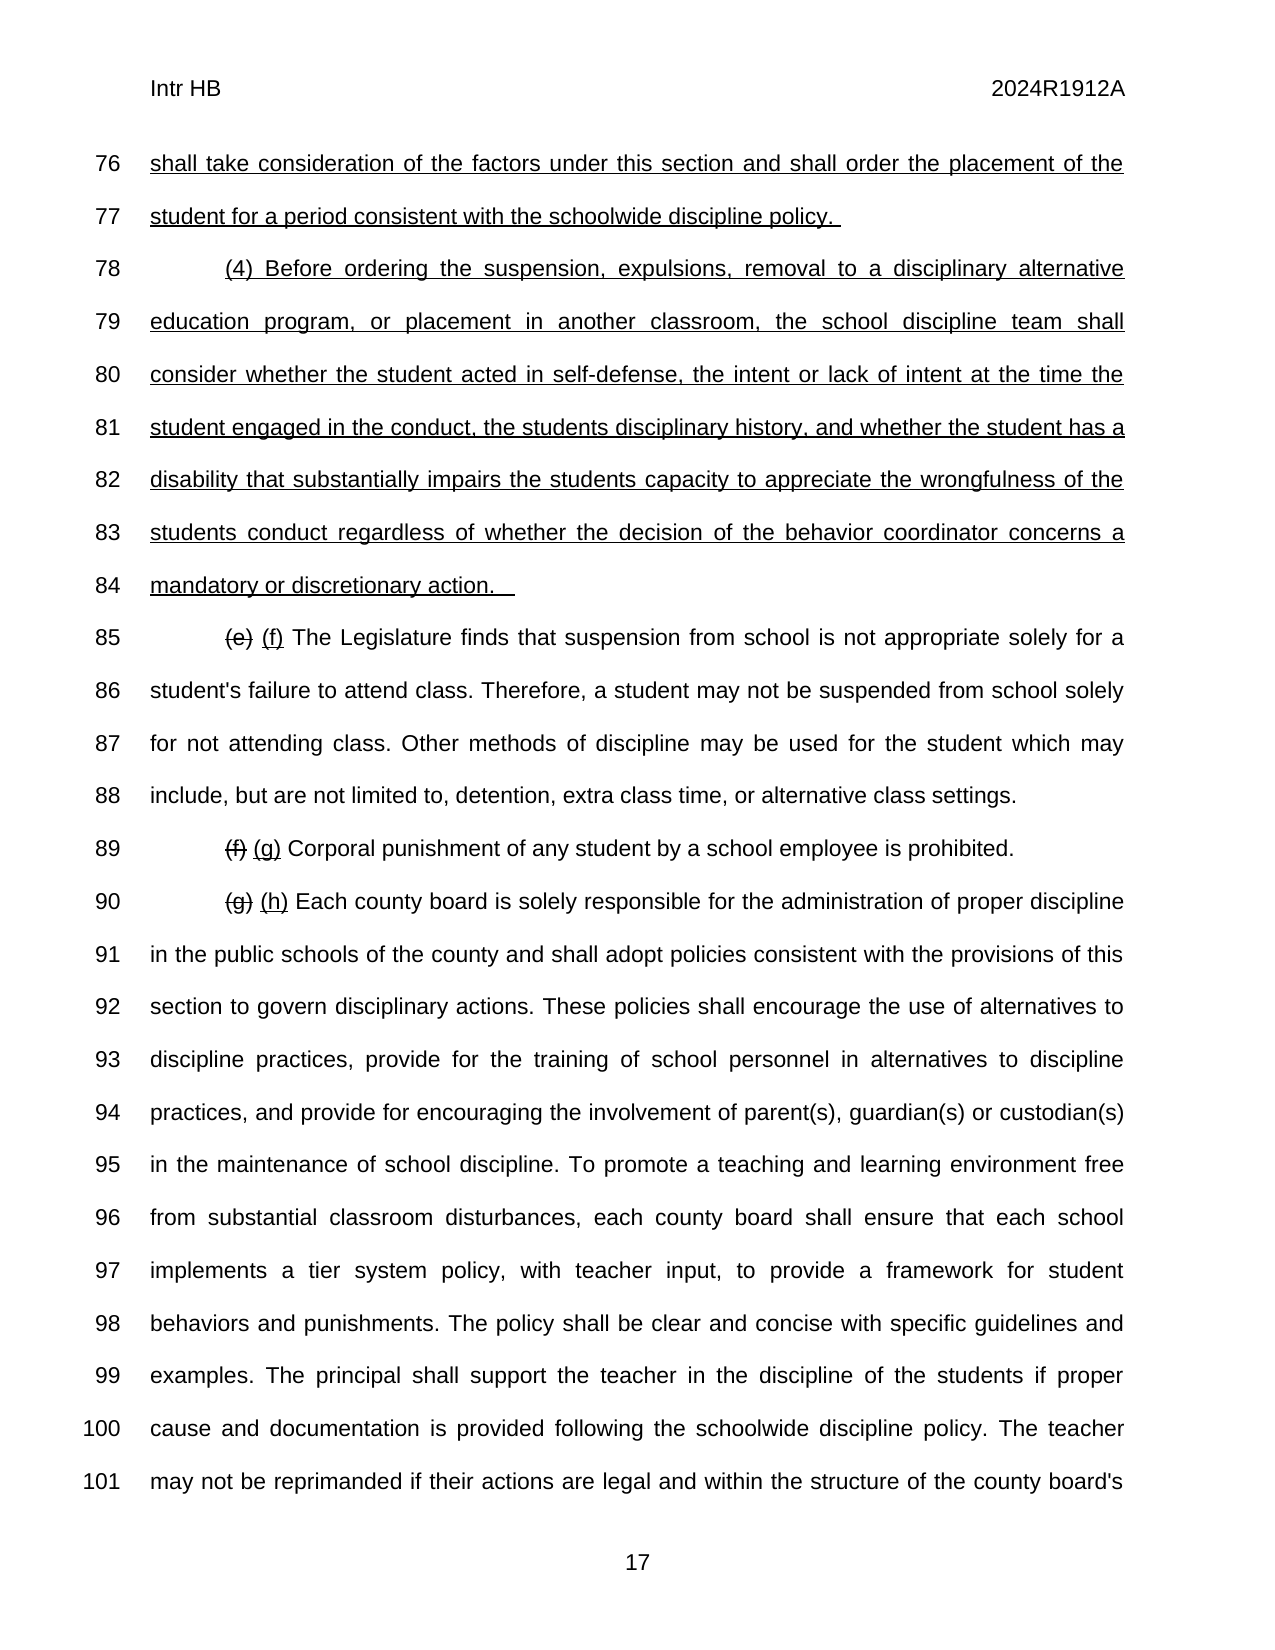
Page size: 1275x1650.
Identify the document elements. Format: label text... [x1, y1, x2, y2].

text (e) (f) The Legislature finds that suspension from school is not appropriate solely for a student's failure to attend class. Therefore, a student may not be suspended from school solely for not attending class. Other methods of discipline may be used for the student which may include, but are not limited to, detention, extra class time, or alternative class settings. [150, 624, 1125, 809]
text (4) Before ordering the suspension, expulsions, removal to a disciplinary alternative education program, or placement in another classroom, the school discipline team shall consider whether the student acted in self-defense, the intent or lack of intent at the time the student engaged in the conduct, the students disciplinary history, and whether the student has a disability that substantially impairs the students capacity to appreciate the wrongfulness of the students conduct regardless of whether the decision of the behavior coordinator concerns a mandatory or discretionary action. [150, 332, 1125, 436]
text (f) (g) Corporal punishment of any student by a school employee is prohibited. [150, 835, 1125, 862]
text (4) Before ordering the suspension, expulsions, removal to a disciplinary alternative education program, or placement in another classroom, the school discipline team shall consider whether the student acted in self-defense, the intent or lack of intent at the time the student engaged in the conduct, the students disciplinary history, and whether the student has a disability that substantially impairs the students capacity to appreciate the wrongfulness of the students conduct regardless of whether the decision of the behavior coordinator concerns a mandatory or discretionary action. [150, 543, 1125, 598]
text (4) Before ordering the suspension, expulsions, removal to a disciplinary alternative education program, or placement in another classroom, the school discipline team shall consider whether the student acted in self-defense, the intent or lack of intent at the time the student engaged in the conduct, the students disciplinary history, and whether the student has a disability that substantially impairs the students capacity to appreciate the wrongfulness of the students conduct regardless of whether the decision of the behavior coordinator concerns a mandatory or discretionary action. [150, 438, 1125, 542]
text (4) Before ordering the suspension, expulsions, removal to a disciplinary alternative education program, or placement in another classroom, the school discipline team shall consider whether the student acted in self-defense, the intent or lack of intent at the time the student engaged in the conduct, the students disciplinary history, and whether the student has a disability that substantially impairs the students capacity to appreciate the wrongfulness of the students conduct regardless of whether the decision of the behavior coordinator concerns a mandatory or discretionary action. [150, 255, 1125, 331]
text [150, 150, 1125, 229]
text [150, 888, 1125, 1494]
